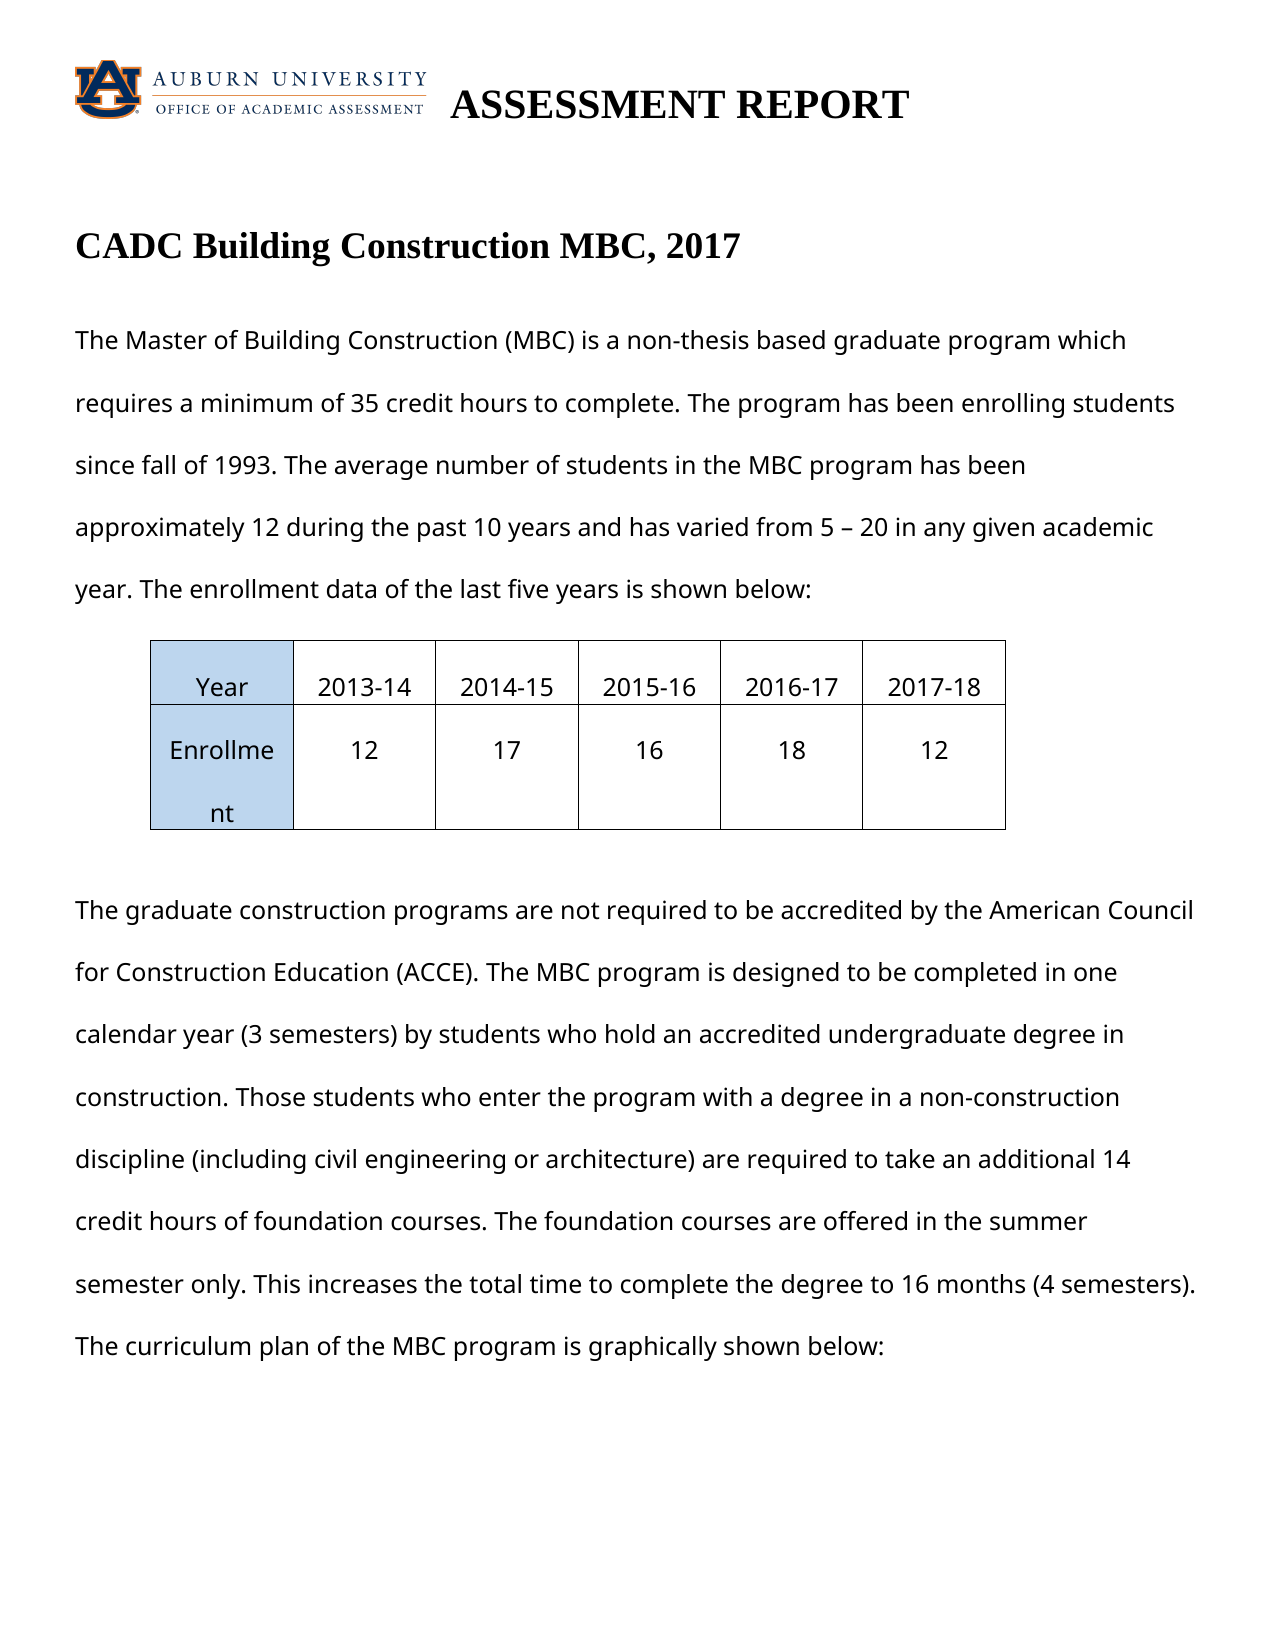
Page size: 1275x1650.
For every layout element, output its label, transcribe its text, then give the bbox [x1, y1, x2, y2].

table_header 2015-16 [579, 641, 720, 704]
table_cell 18 [721, 705, 862, 829]
table_header 2013-14 [294, 641, 435, 704]
table_header 2016-17 [721, 641, 862, 704]
table_cell 16 [579, 705, 720, 829]
picture [75, 60, 427, 119]
table_header 2017-18 [863, 641, 1005, 704]
table_cell Enrollment [151, 705, 293, 829]
table_header Year [151, 641, 293, 704]
subtitle CADC Building Construction MBC, 2017 [75, 223, 1200, 266]
table_cell 12 [863, 705, 1005, 829]
text The graduate construction programs are not required to be accredited by the American Council for Construction Education (ACCE). The MBC program is designed to be completed in one calendar year (3 semesters) by students who hold an accredited undergraduate degree in construction. Those students who enter the program with a degree in a non-construction discipline (including civil engineering or architecture) are required to take an additional 14 credit hours of foundation courses. The foundation courses are offered in the summer semester only. This increases the total time to complete the degree to 16 months (4 semesters). The curriculum plan of the MBC program is graphically shown below: [75, 864, 1200, 1363]
table_cell 17 [436, 705, 578, 829]
table_cell 12 [294, 705, 435, 829]
table_header 2014-15 [436, 641, 578, 704]
text The Master of Building Construction (MBC) is a non-thesis based graduate program which requires a minimum of 35 credit hours to complete. The program has been enrolling students since fall of 1993. The average number of students in the MBC program has been approximately 12 during the past 10 years and has varied from 5 – 20 in any given academic year. The enrollment data of the last five years is shown below: [75, 295, 1200, 606]
